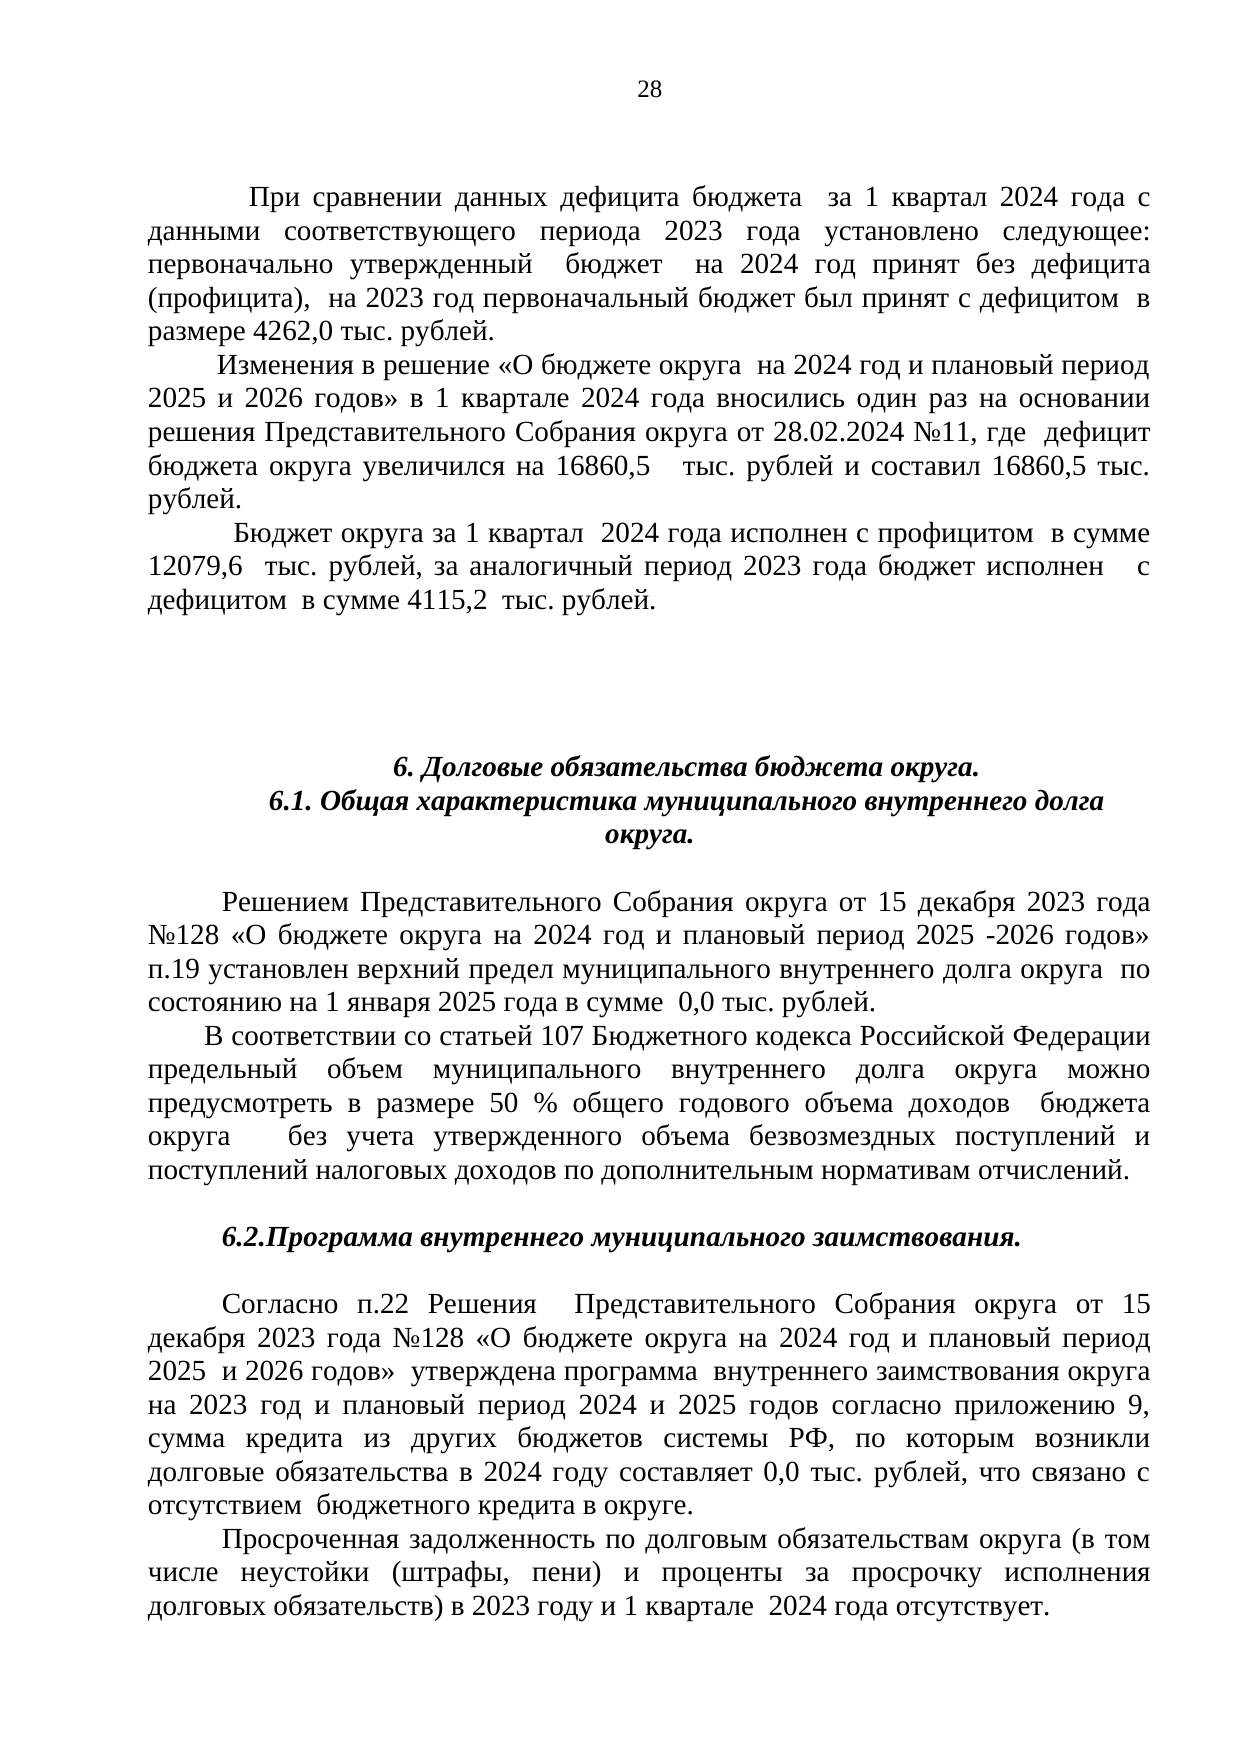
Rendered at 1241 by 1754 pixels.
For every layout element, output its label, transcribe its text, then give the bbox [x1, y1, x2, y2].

text 6.1. Общая характеристика муниципального внутреннего долга округа. [148, 783, 1152, 850]
text Согласно п.22 Решения Представительного Собрания округа от 15 декабря 2023 года №128 «О бюджете округа на 2024 год и плановый период 2025 и 2026 годов» утверждена программа внутреннего заимствования округа на 2023 год и плановый период 2024 и 2025 годов согласно приложению 9, сумма кредита из других бюджетов системы РФ, по которым возникли долговые обязательства в 2024 году составляет 0,0 тыс. рублей, что связано с отсутствием бюджетного кредита в округе. [148, 1286, 1152, 1521]
text Решением Представительного Собрания округа от 15 декабря 2023 года №128 «О бюджете округа на 2024 год и плановый период 2025 -2026 годов» п.19 установлен верхний предел муниципального внутреннего долга округа по состоянию на 1 января 2025 года в сумме 0,0 тыс. рублей. [148, 884, 1152, 1018]
text 6. Долговые обязательства бюджета округа. [148, 749, 1152, 783]
text В соответствии со статьей 107 Бюджетного кодекса Российской Федерации предельный объем муниципального внутреннего долга округа можно предусмотреть в размере 50 % общего годового объема доходов бюджета округа без учета утвержденного объема безвозмездных поступлений и поступлений налоговых доходов по дополнительным нормативам отчислений. [148, 1018, 1152, 1186]
text Бюджет округа за 1 квартал 2024 года исполнен с профицитом в сумме 12079,6 тыс. рублей, за аналогичный период 2023 года бюджет исполнен с дефицитом в сумме 4115,2 тыс. рублей. [148, 515, 1152, 615]
text Просроченная задолженность по долговым обязательствам округа (в том числе неустойки (штрафы, пени) и проценты за просрочку исполнения долговых обязательств) в 2023 году и 1 квартале 2024 года отсутствует. [148, 1521, 1152, 1622]
text 6.2.Программа внутреннего муниципального заимствования. [148, 1219, 1152, 1253]
text При сравнении данных дефицита бюджета за 1 квартал 2024 года с данными соответствующего периода 2023 года установлено следующее: первоначально утвержденный бюджет на 2024 год принят без дефицита (профицита), на 2023 год первоначальный бюджет был принят с дефицитом в размере 4262,0 тыс. рублей. [148, 179, 1152, 347]
text Изменения в решение «О бюджете округа на 2024 год и плановый период 2025 и 2026 годов» в 1 квартале 2024 года вносились один раз на основании решения Представительного Собрания округа от 28.02.2024 №11, где дефицит бюджета округа увеличился на 16860,5 тыс. рублей и составил 16860,5 тыс. рублей. [148, 347, 1152, 515]
